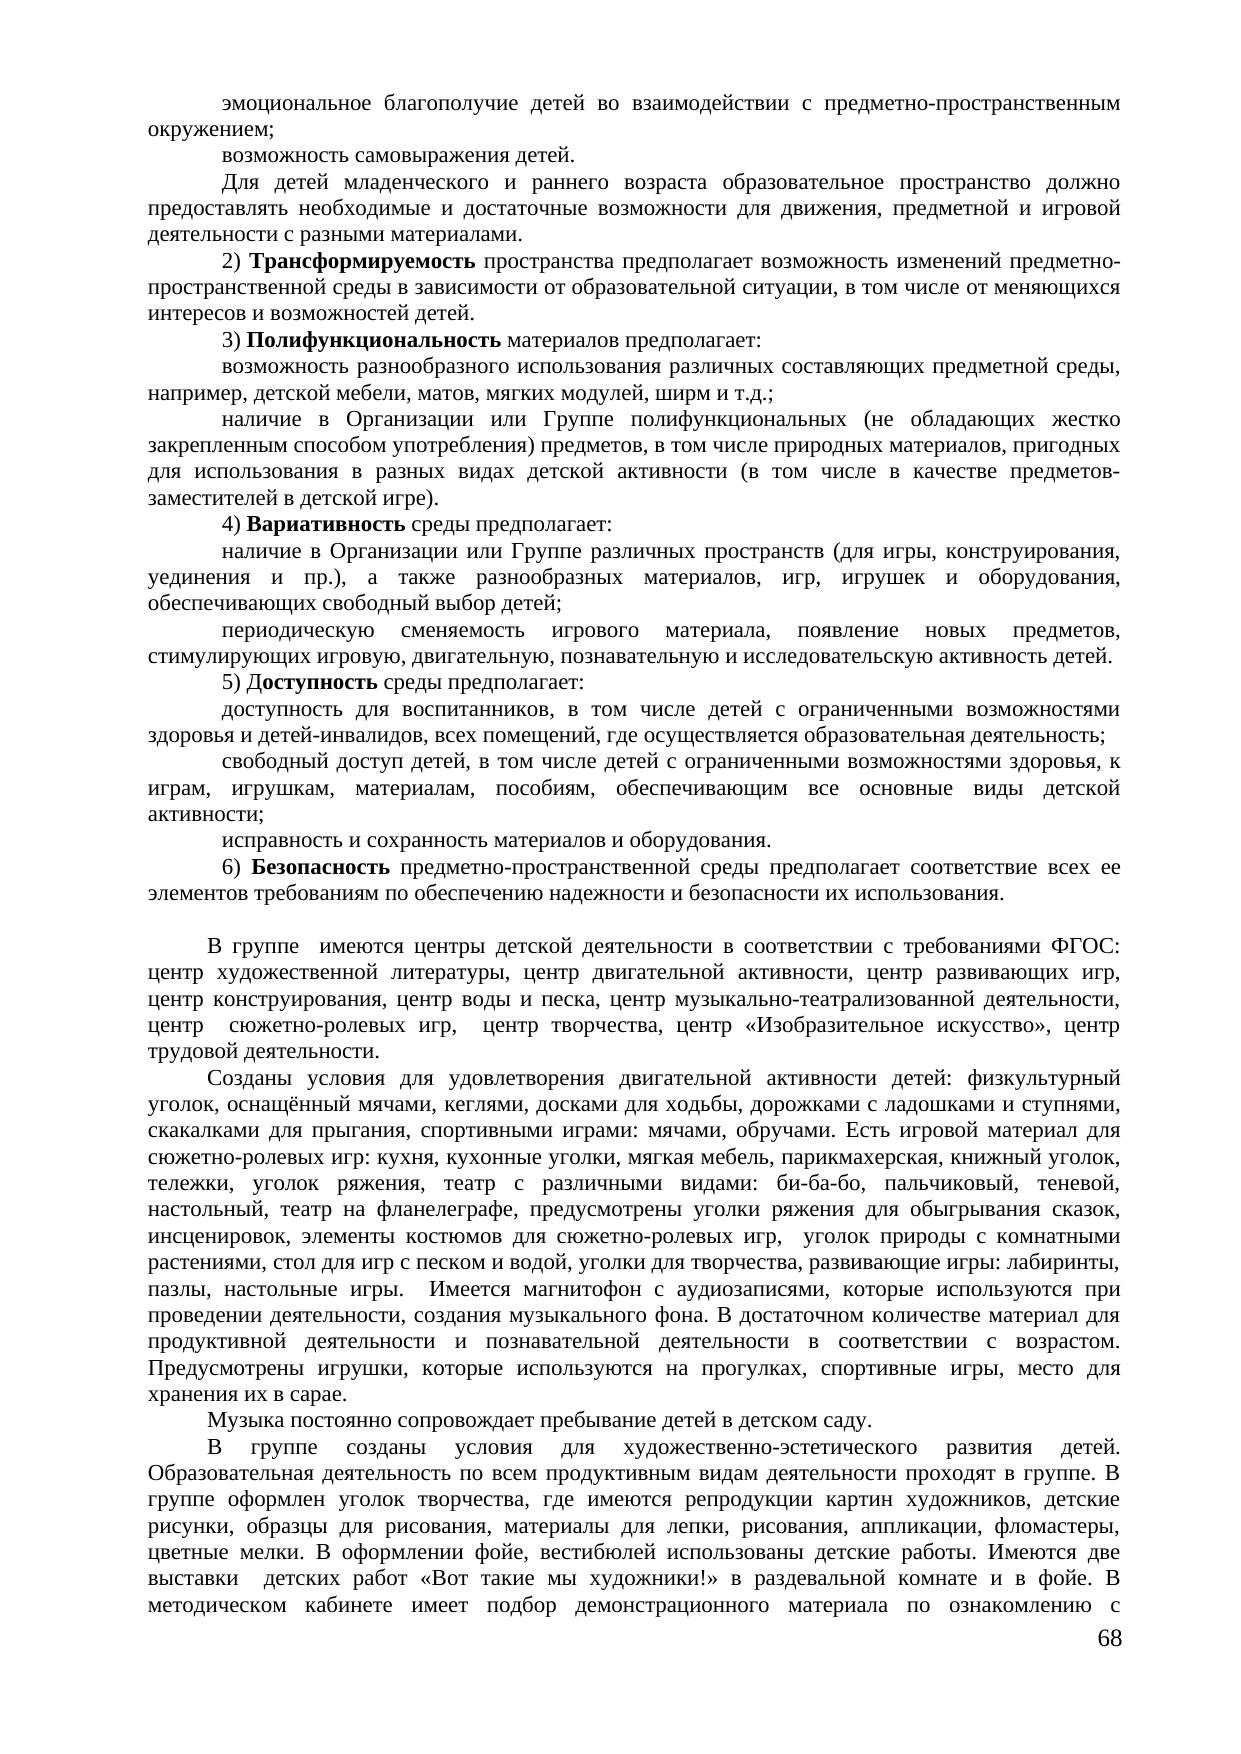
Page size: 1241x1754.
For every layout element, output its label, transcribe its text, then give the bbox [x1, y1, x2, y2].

text возможность разнообразного использования различных составляющих предметной среды, например, детской мебели, матов, мягких модулей, ширм и т.д.; [148, 352, 1122, 405]
text наличие в Организации или Группе различных пространств (для игры, конструирования, уединения и пр.), а также разнообразных материалов, игр, игрушек и оборудования, обеспечивающих свободный выбор детей; [148, 537, 1122, 616]
text 5) Доступность среды предполагает: [148, 668, 1122, 695]
text свободный доступ детей, в том числе детей с ограниченными возможностями здоровья, к играм, игрушкам, материалам, пособиям, обеспечивающим все основные виды детской активности; [148, 747, 1122, 827]
text 2) Трансформируемость пространства предполагает возможность изменений предметно-пространственной среды в зависимости от образовательной ситуации, в том числе от меняющихся интересов и возможностей детей. [148, 247, 1122, 326]
text исправность и сохранность материалов и оборудования. [148, 827, 1122, 853]
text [148, 1433, 1122, 1617]
text доступность для воспитанников, в том числе детей с ограниченными возможностями здоровья и детей-инвалидов, всех помещений, где осуществляется образовательная деятельность; [148, 695, 1122, 747]
text 3) Полифункциональность материалов предполагает: [148, 326, 1122, 352]
text Созданы условия для удовлетворения двигательной активности детей: физкультурный уголок, оснащённый мячами, кеглями, досками для ходьбы, дорожками с ладошками и ступнями, скакалками для прыгания, спортивными играми: мячами, обручами. Есть игровой материал для сюжетно-ролевых игр: кухня, кухонные уголки, мягкая мебель, парикмахерская, книжный уголок, тележки, уголок ряжения, театр с различными видами: би-ба-бо, пальчиковый, теневой, настольный, театр на фланелеграфе, предусмотрены уголки ряжения для обыгрывания сказок, инсценировок, элементы костюмов для сюжетно-ролевых игр, уголок природы с комнатными растениями, стол для игр с песком и водой, уголки для творчества, развивающие игры: лабиринты, пазлы, настольные игры. Имеется магнитофон с аудиозаписями, которые используются при проведении деятельности, создания музыкального фона. В достаточном количестве материал для продуктивной деятельности и познавательной деятельности в соответствии с возрастом. Предусмотрены игрушки, которые используются на прогулках, спортивные игры, место для хранения их в сарае. [148, 1064, 1122, 1406]
text возможность самовыражения детей. [148, 141, 1122, 168]
text 4) Вариативность среды предполагает: [148, 510, 1122, 537]
text Для детей младенческого и раннего возраста образовательное пространство должно предоставлять необходимые и достаточные возможности для движения, предметной и игровой деятельности с разными материалами. [148, 168, 1122, 247]
text наличие в Организации или Группе полифункциональных (не обладающих жестко закрепленным способом употребления) предметов, в том числе природных материалов, пригодных для использования в разных видах детской активности (в том числе в качестве предметов-заместителей в детской игре). [148, 405, 1122, 510]
text 6) Безопасность предметно-пространственной среды предполагает соответствие всех ее элементов требованиям по обеспечению надежности и безопасности их использования. [148, 853, 1122, 906]
text В группе имеются центры детской деятельности в соответствии с требованиями ФГОС: центр художественной литературы, центр двигательной активности, центр развивающих игр, центр конструирования, центр воды и песка, центр музыкально-театрализованной деятельности, центр сюжетно-ролевых игр, центр творчества, центр «Изобразительное искусство», центр трудовой деятельности. [148, 932, 1122, 1064]
text периодическую сменяемость игрового материала, появление новых предметов, стимулирующих игровую, двигательную, познавательную и исследовательскую активность детей. [148, 616, 1122, 668]
text эмоциональное благополучие детей во взаимодействии с предметно-пространственным окружением; [148, 89, 1122, 141]
text Музыка постоянно сопровождает пребывание детей в детском саду. [148, 1406, 1122, 1433]
